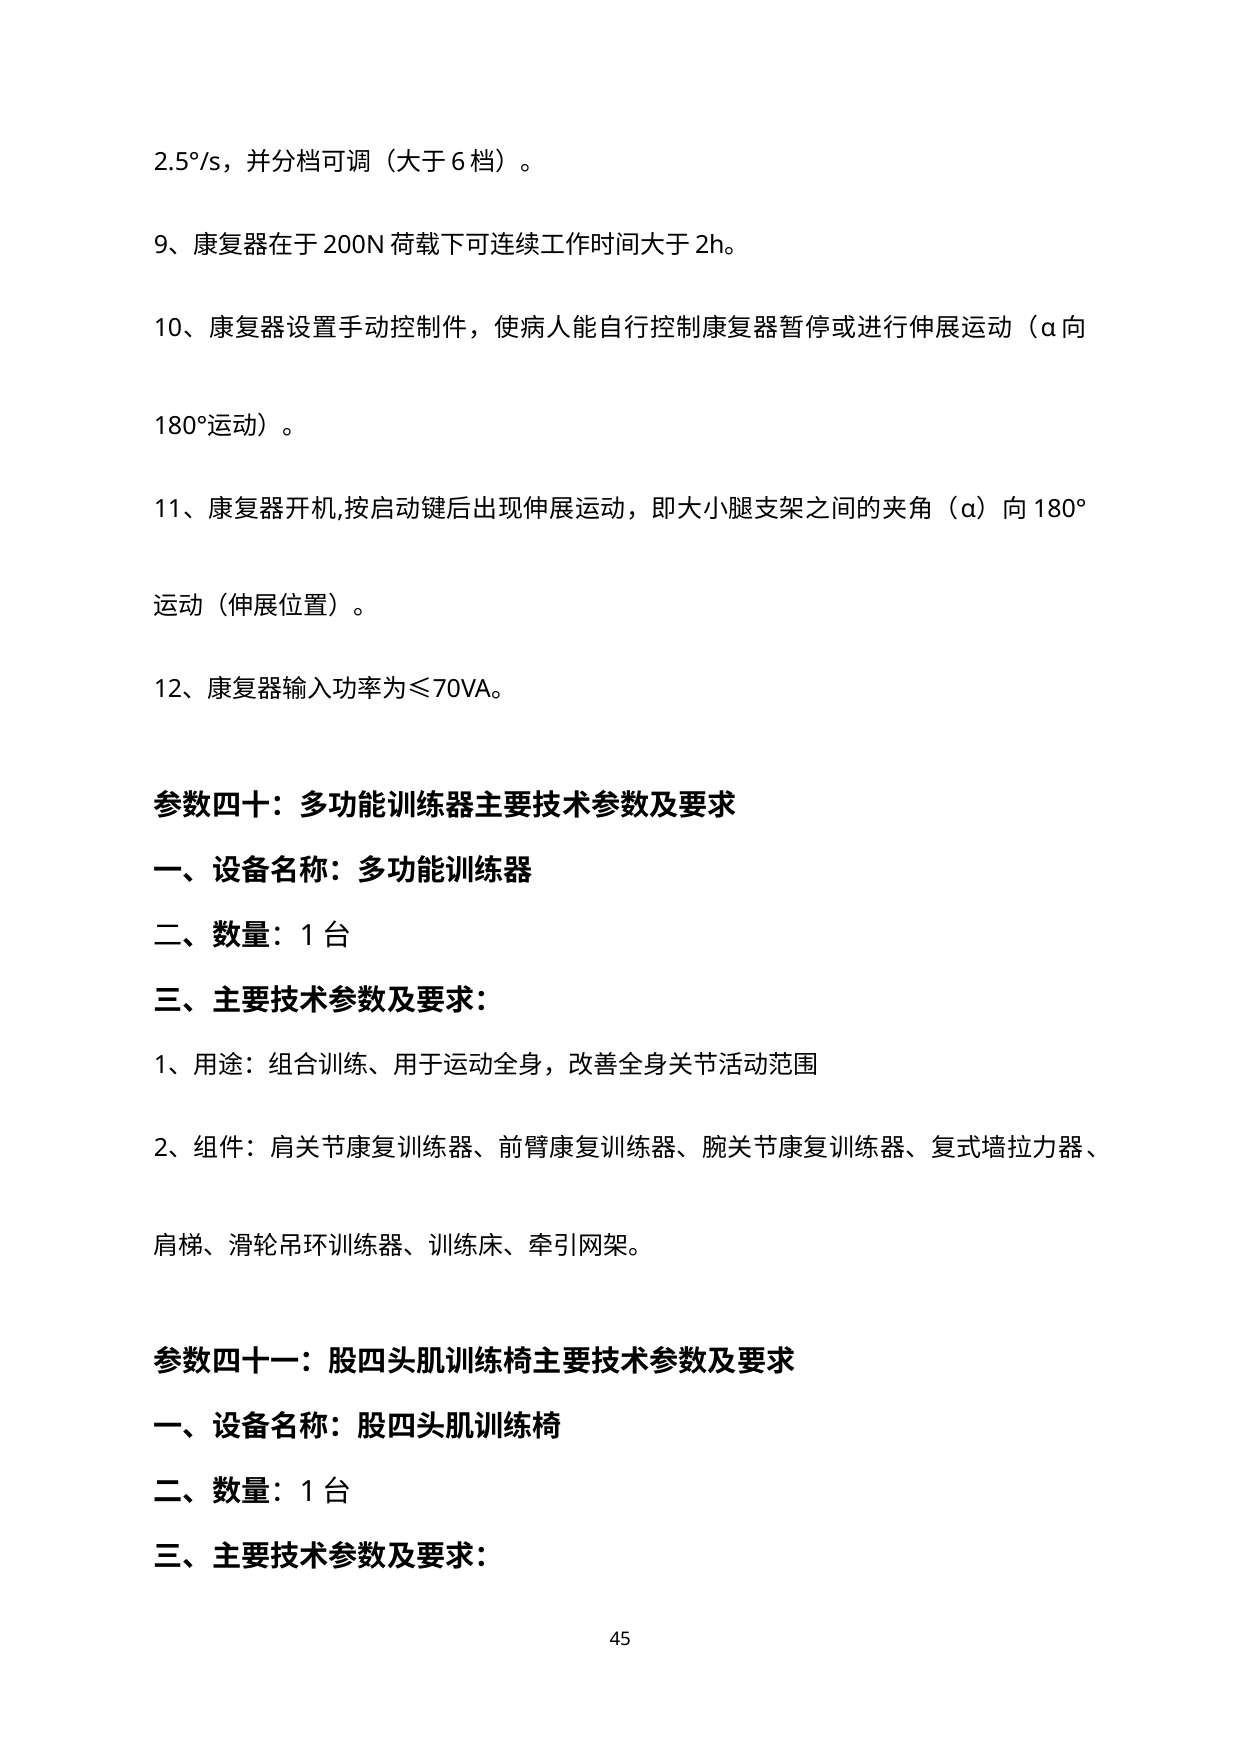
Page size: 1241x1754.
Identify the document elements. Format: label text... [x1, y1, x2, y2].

text 10、康复器设置手动控制件，使病人能自行控制康复器暂停或进行伸展运动（α向180°运动）。 [153, 293, 1087, 456]
text 二、数量：1台 [153, 1456, 1087, 1521]
text 1、用途：组合训练、用于运动全身，改善全身关节活动范围 [153, 1030, 1087, 1095]
text 三、主要技术参数及要求： [153, 1521, 1087, 1586]
text 9、康复器在于200N荷载下可连续工作时间大于2h。 [153, 210, 1087, 275]
text 参数四十一：股四头肌训练椅主要技术参数及要求 [153, 1326, 1087, 1391]
text 参数四十：多功能训练器主要技术参数及要求 [153, 770, 1087, 835]
text 二、数量：1台 [153, 900, 1087, 965]
text 一、设备名称：多功能训练器 [153, 835, 1087, 900]
text 12、康复器输入功率为≤70VA。 [153, 654, 1087, 719]
text 三、主要技术参数及要求： [153, 965, 1087, 1030]
text 11、康复器开机,按启动键后出现伸展运动，即大小腿支架之间的夹角（α）向180°运动（伸展位置）。 [153, 474, 1087, 636]
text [153, 127, 1087, 192]
text 一、设备名称：股四头肌训练椅 [153, 1391, 1087, 1456]
text 2、组件：肩关节康复训练器、前臂康复训练器、腕关节康复训练器、复式墙拉力器、肩梯、滑轮吊环训练器、训练床、牵引网架。 [153, 1113, 1087, 1276]
